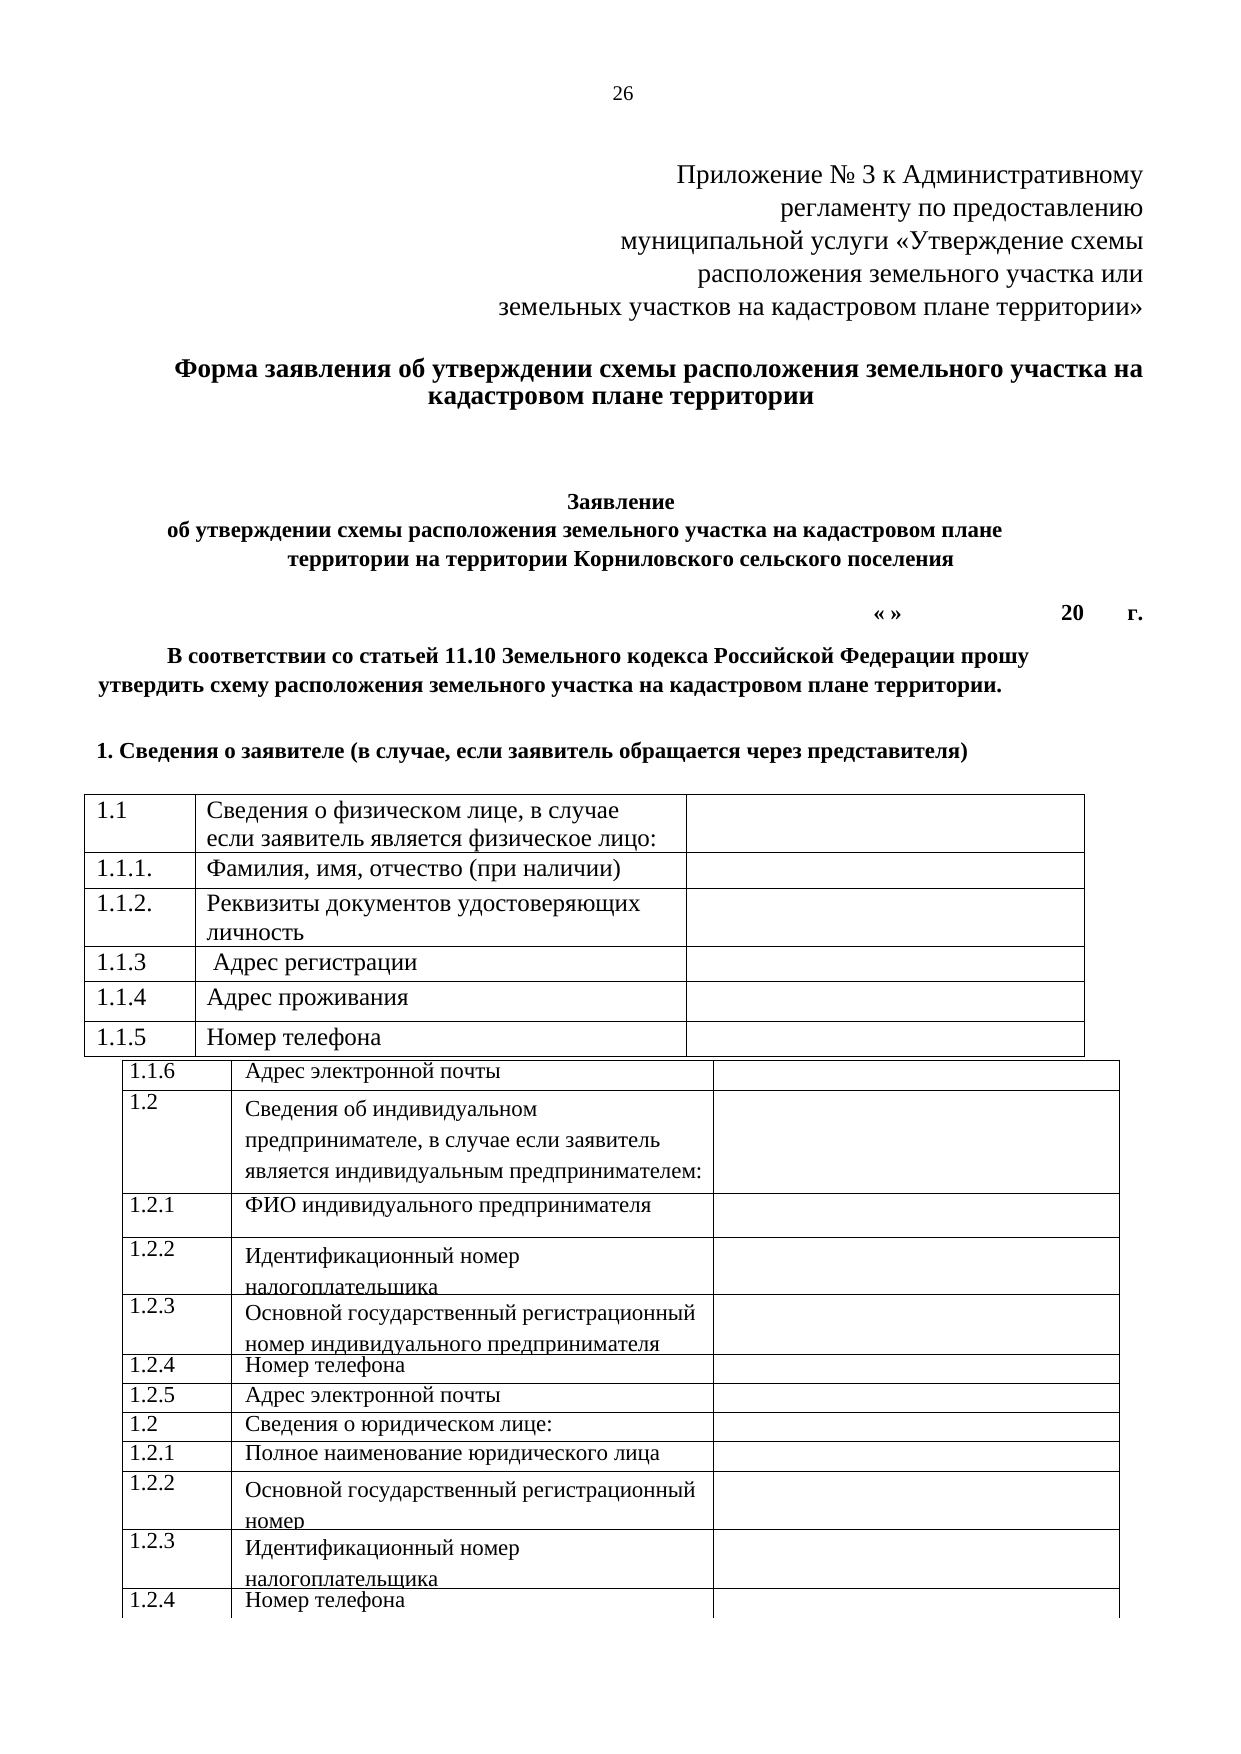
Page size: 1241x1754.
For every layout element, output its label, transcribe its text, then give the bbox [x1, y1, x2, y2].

table_cell ФИО индивидуального предпринимателя [232, 1194, 713, 1237]
text расположения земельного участка или [98, 256, 1144, 289]
table_cell 1.1.5 [85, 1022, 195, 1056]
table_cell [714, 1413, 1119, 1441]
table_cell [714, 1530, 1119, 1588]
table_cell 1.2.1 [123, 1442, 231, 1471]
table_header [687, 795, 1084, 852]
table_header 1.1 [85, 795, 195, 852]
table_cell [687, 982, 1084, 1021]
text об утверждении схемы расположения земельного участка на кадастровом плане [98, 515, 1146, 543]
table_header Сведения о физическом лице, в случае если заявитель является физическое лицо: [196, 795, 686, 852]
table_cell Фамилия, имя, отчество (при наличии) [196, 853, 686, 887]
text Заявление [96, 486, 1146, 515]
table_cell Адрес электронной почты [232, 1384, 713, 1412]
table_cell Идентификационный номер налогоплательщика [232, 1238, 713, 1294]
table_cell 1.2.2 [123, 1238, 231, 1294]
text территории на территории Корниловского сельского поселения [96, 543, 1146, 572]
text регламенту по предоставлению [98, 190, 1144, 223]
table_cell Основной государственный регистрационный номер индивидуального предпринимателя [232, 1295, 713, 1353]
table_cell Реквизиты документов удостоверяющих личность [196, 889, 686, 946]
table_cell 1.2.4 [123, 1589, 231, 1617]
table_cell Сведения об индивидуальном предпринимателе, в случае если заявитель является индивидуальным предпринимателем: [232, 1091, 713, 1193]
table_header Адрес электронной почты [232, 1061, 713, 1090]
table_cell [687, 889, 1084, 946]
text кадастровом плане территории [96, 383, 1146, 410]
table_cell 1.2.1 [123, 1194, 231, 1237]
table_cell Адрес регистрации [196, 947, 686, 981]
table_cell [714, 1472, 1119, 1529]
text Приложение № 3 к Административному [98, 157, 1144, 190]
table_cell 1.1.2. [85, 889, 195, 946]
table_cell 1.2 [123, 1413, 231, 1441]
table_cell 1.2.3 [123, 1295, 231, 1353]
text В соответствии со статьей 11.10 Земельного кодекса Российской Федерации прошу утвердить схему расположения земельного участка на кадастровом плане территории. [98, 641, 1121, 698]
table_cell [714, 1194, 1119, 1237]
table_cell [714, 1091, 1119, 1193]
table_cell [714, 1355, 1119, 1383]
table_cell Сведения о юридическом лице: [232, 1413, 713, 1441]
table_cell 1.2.4 [123, 1355, 231, 1383]
text Форма заявления об утверждении схемы расположения земельного участка на [96, 356, 1144, 383]
table_cell 1.2.2 [123, 1472, 231, 1529]
table_cell [714, 1384, 1119, 1412]
table_cell Номер телефона [232, 1355, 713, 1383]
table_cell [714, 1238, 1119, 1294]
table_cell Номер телефона [232, 1589, 713, 1617]
table_cell [687, 947, 1084, 981]
table_cell 1.2 [123, 1091, 231, 1193]
table_cell Идентификационный номер налогоплательщика [232, 1530, 713, 1588]
table_header [714, 1061, 1119, 1090]
table_cell [714, 1589, 1119, 1617]
table_cell [687, 1022, 1084, 1056]
text 1. Сведения о заявителе (в случае, если заявитель обращается через представителя) [96, 736, 1121, 764]
table_cell [714, 1295, 1119, 1353]
table_cell 1.1.1. [85, 853, 195, 887]
table_cell Основной государственный регистрационный номер [232, 1472, 713, 1529]
table_cell [687, 853, 1084, 887]
text « » 20 г. [873, 602, 1146, 624]
text земельных участков на кадастровом плане территории» [98, 289, 1144, 322]
table_cell [714, 1442, 1119, 1471]
table_cell Адрес проживания [196, 982, 686, 1021]
table_cell 1.2.5 [123, 1384, 231, 1412]
table_cell 1.1.4 [85, 982, 195, 1021]
table_cell 1.2.3 [123, 1530, 231, 1588]
table_header 1.1.6 [123, 1061, 231, 1090]
text муниципальной услуги «Утверждение схемы [98, 223, 1144, 256]
table_cell Полное наименование юридического лица [232, 1442, 713, 1471]
table_cell Номер телефона [196, 1022, 686, 1056]
table_cell 1.1.3 [85, 947, 195, 981]
